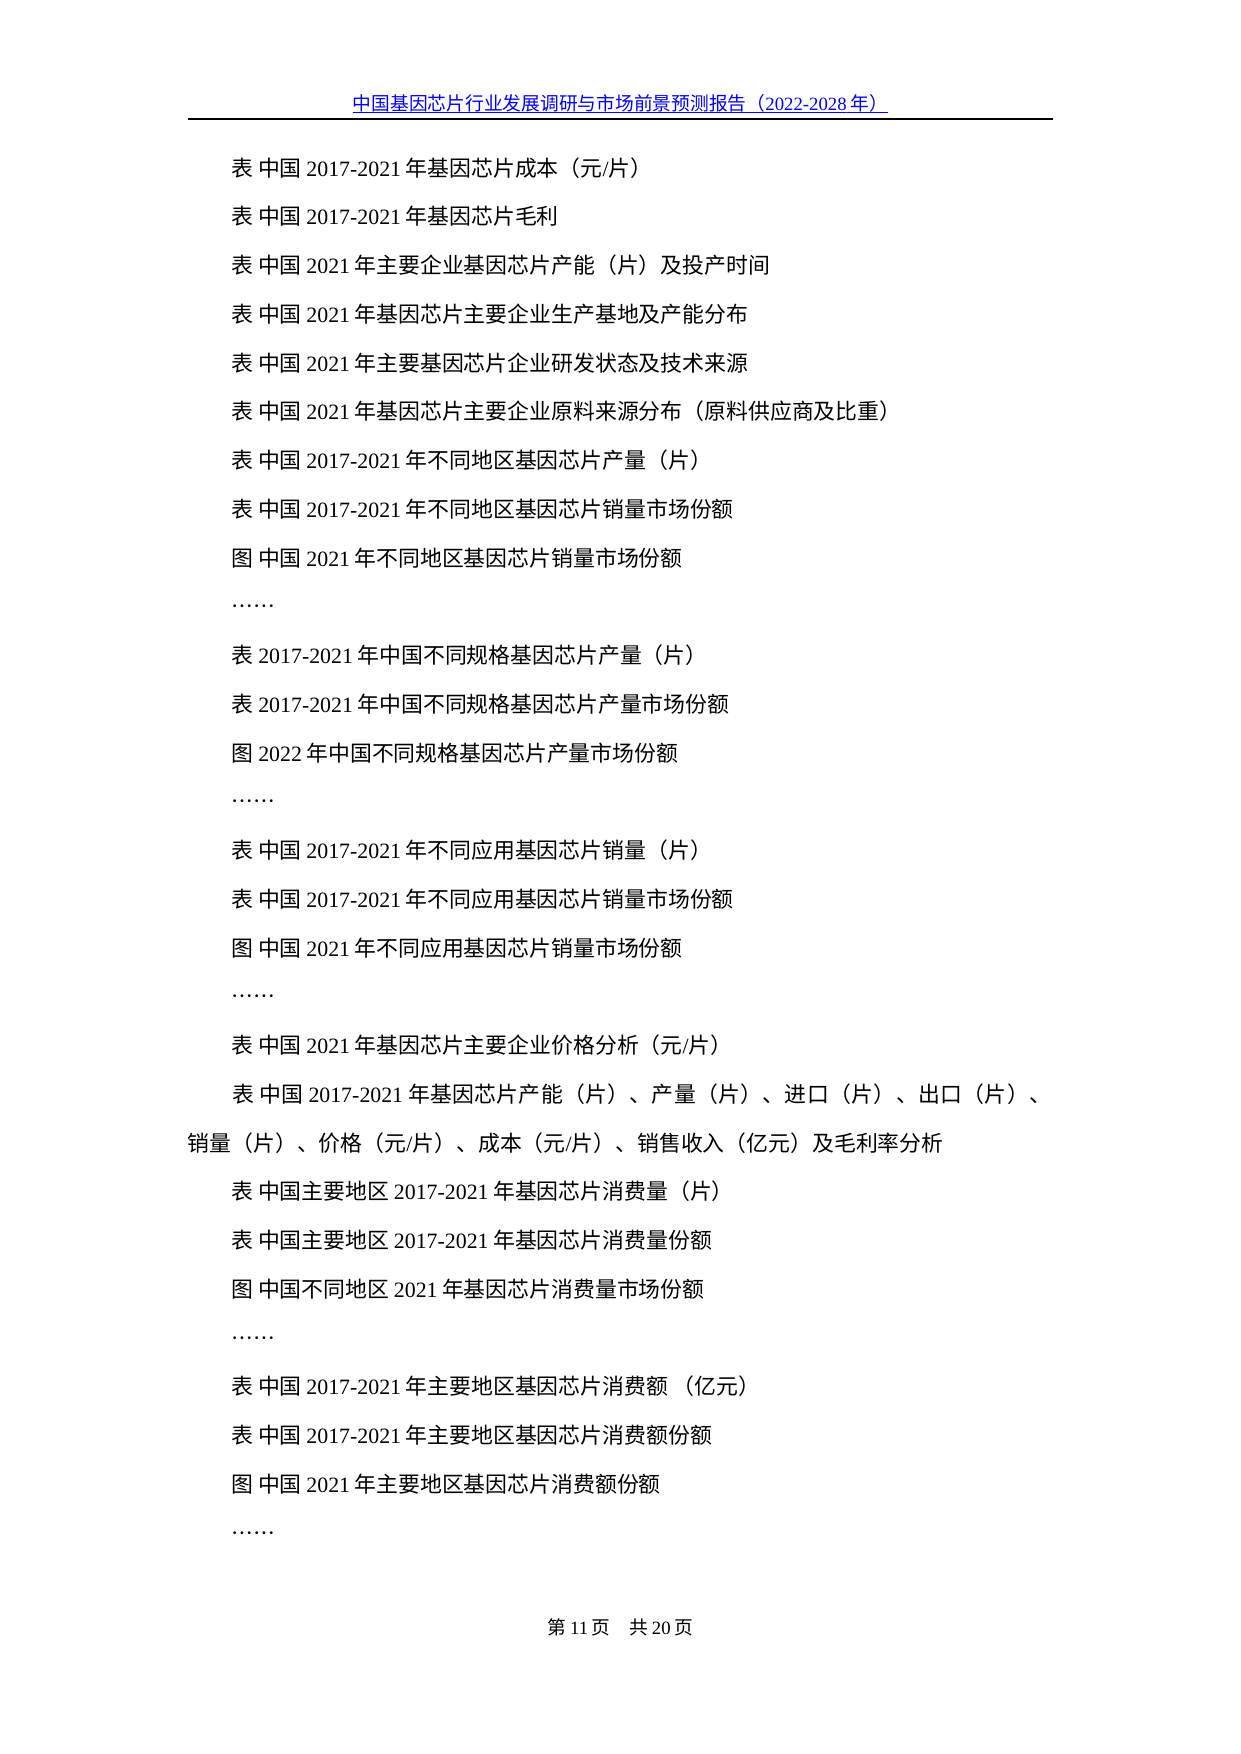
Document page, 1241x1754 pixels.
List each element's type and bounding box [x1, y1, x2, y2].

text [187, 150, 1053, 1548]
